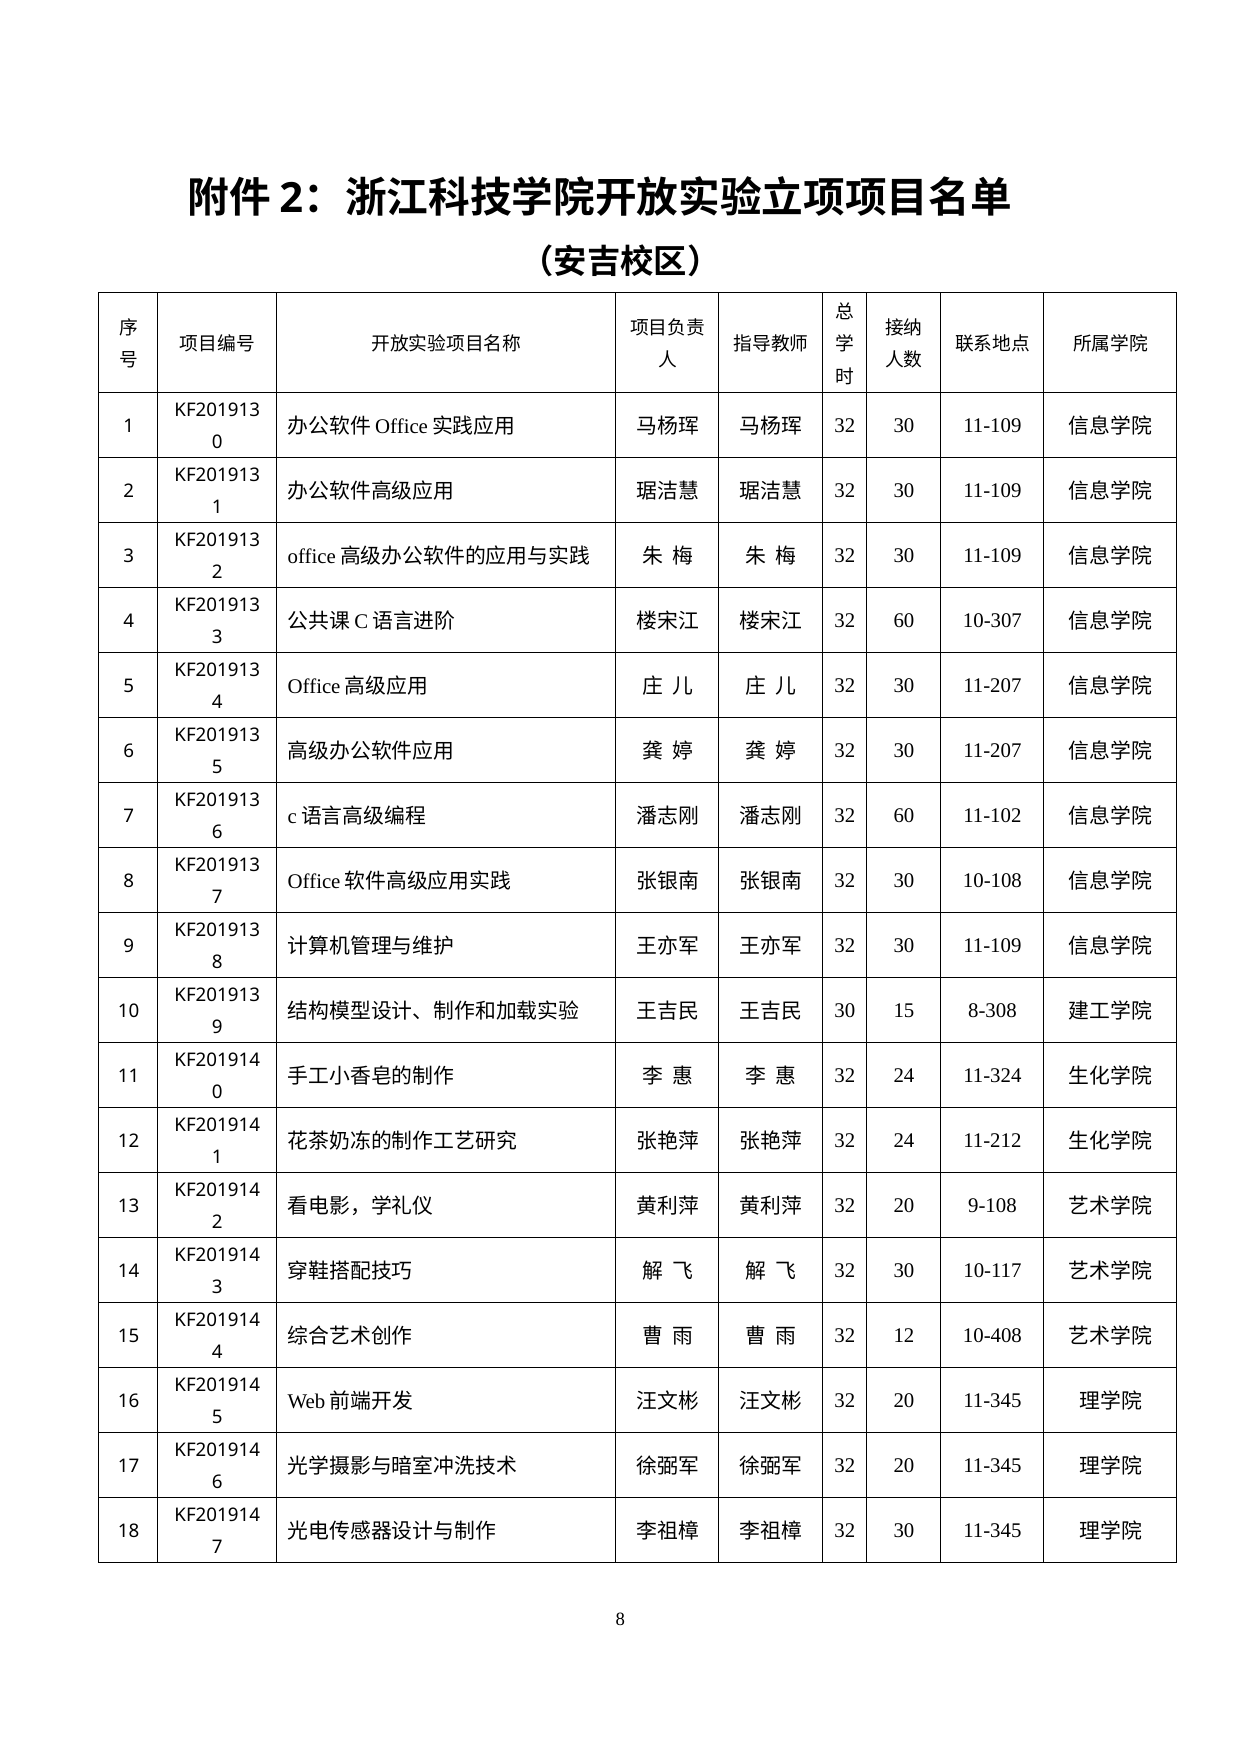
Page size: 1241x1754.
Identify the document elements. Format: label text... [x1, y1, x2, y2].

table_cell 解 飞 [719, 1238, 822, 1302]
table_cell 60 [867, 783, 940, 847]
table_cell 10-408 [941, 1303, 1043, 1367]
table_cell 马杨珲 [719, 393, 822, 457]
table_cell 8 [99, 848, 157, 912]
table_cell KF2019132 [158, 523, 276, 587]
table_cell 32 [823, 913, 866, 977]
table_cell 2 [99, 458, 157, 522]
table_cell 11-109 [941, 458, 1043, 522]
table_cell 汪文彬 [616, 1368, 718, 1432]
table_cell 10-108 [941, 848, 1043, 912]
table_cell 王吉民 [719, 978, 822, 1042]
table_cell KF2019136 [158, 783, 276, 847]
table_cell 20 [867, 1173, 940, 1237]
table_cell KF2019135 [158, 718, 276, 782]
table_cell 11 [99, 1043, 157, 1107]
table_cell office高级办公软件的应用与实践 [277, 523, 615, 587]
table_cell 建工学院 [1044, 978, 1176, 1042]
table_cell 办公软件高级应用 [277, 458, 615, 522]
table_cell 黄利萍 [616, 1173, 718, 1237]
table_cell KF2019140 [158, 1043, 276, 1107]
table_cell 理学院 [1044, 1368, 1176, 1432]
table_cell Office高级应用 [277, 653, 615, 717]
table_cell 12 [867, 1303, 940, 1367]
table_cell 手工小香皂的制作 [277, 1043, 615, 1107]
table_cell 4 [99, 588, 157, 652]
table_cell 18 [99, 1498, 157, 1562]
table_cell 11-324 [941, 1043, 1043, 1107]
table_cell 张银南 [616, 848, 718, 912]
table_cell KF2019130 [158, 393, 276, 457]
table_cell 曹 雨 [719, 1303, 822, 1367]
table_cell 10 [99, 978, 157, 1042]
table_cell 30 [867, 653, 940, 717]
table_cell 20 [867, 1433, 940, 1497]
table_cell 王亦军 [616, 913, 718, 977]
table_cell 30 [867, 1498, 940, 1562]
table_cell 朱 梅 [719, 523, 822, 587]
table_cell 30 [867, 458, 940, 522]
table_header 指导教师 [719, 293, 822, 392]
table_cell 13 [99, 1173, 157, 1237]
table_cell 李 惠 [719, 1043, 822, 1107]
table_cell KF2019144 [158, 1303, 276, 1367]
table_cell 解 飞 [616, 1238, 718, 1302]
table_cell 理学院 [1044, 1498, 1176, 1562]
table_cell KF2019145 [158, 1368, 276, 1432]
table_cell 7 [99, 783, 157, 847]
table_cell 潘志刚 [719, 783, 822, 847]
table_cell 32 [823, 1238, 866, 1302]
table_cell 11-345 [941, 1498, 1043, 1562]
table_cell 32 [823, 1368, 866, 1432]
table_cell 徐弼军 [616, 1433, 718, 1497]
table_cell 30 [867, 848, 940, 912]
table_cell 15 [99, 1303, 157, 1367]
table_header 总学时 [823, 293, 866, 392]
table_cell KF2019147 [158, 1498, 276, 1562]
table_cell KF2019139 [158, 978, 276, 1042]
table_cell 11-102 [941, 783, 1043, 847]
table_cell 生化学院 [1044, 1043, 1176, 1107]
table_cell 32 [823, 848, 866, 912]
table_cell 徐弼军 [719, 1433, 822, 1497]
table_cell 王亦军 [719, 913, 822, 977]
table_cell 32 [823, 1498, 866, 1562]
table_cell 20 [867, 1368, 940, 1432]
table_header 序号 [99, 293, 157, 392]
table_cell 朱 梅 [616, 523, 718, 587]
table_cell 11-109 [941, 913, 1043, 977]
table_cell 光电传感器设计与制作 [277, 1498, 615, 1562]
table_cell KF2019131 [158, 458, 276, 522]
table_cell 艺术学院 [1044, 1238, 1176, 1302]
table_cell 32 [823, 1303, 866, 1367]
table_cell 信息学院 [1044, 458, 1176, 522]
table_cell 信息学院 [1044, 783, 1176, 847]
table_cell KF2019142 [158, 1173, 276, 1237]
table_cell 楼宋江 [616, 588, 718, 652]
table_cell KF2019146 [158, 1433, 276, 1497]
table_cell 艺术学院 [1044, 1303, 1176, 1367]
table_cell 公共课C语言进阶 [277, 588, 615, 652]
table_cell 李 惠 [616, 1043, 718, 1107]
table_cell 30 [867, 718, 940, 782]
table_cell 11-212 [941, 1108, 1043, 1172]
table_cell 11-345 [941, 1433, 1043, 1497]
table_header 接纳人数 [867, 293, 940, 392]
table_cell 5 [99, 653, 157, 717]
table_cell 32 [823, 718, 866, 782]
table_cell 琚洁慧 [616, 458, 718, 522]
table_cell 计算机管理与维护 [277, 913, 615, 977]
table_cell 黄利萍 [719, 1173, 822, 1237]
table_cell 11-207 [941, 653, 1043, 717]
table_cell 龚 婷 [719, 718, 822, 782]
table_cell 16 [99, 1368, 157, 1432]
table_cell 王吉民 [616, 978, 718, 1042]
table_cell 14 [99, 1238, 157, 1302]
table_header 项目负责人 [616, 293, 718, 392]
table_cell KF2019143 [158, 1238, 276, 1302]
table_cell 32 [823, 1043, 866, 1107]
table_cell 30 [867, 913, 940, 977]
table_cell 信息学院 [1044, 588, 1176, 652]
table_cell 32 [823, 458, 866, 522]
table_cell Web前端开发 [277, 1368, 615, 1432]
table_cell 琚洁慧 [719, 458, 822, 522]
table_cell 32 [823, 393, 866, 457]
table_cell 办公软件Office实践应用 [277, 393, 615, 457]
table_cell 穿鞋搭配技巧 [277, 1238, 615, 1302]
table_cell 30 [867, 1238, 940, 1302]
table_header 所属学院 [1044, 293, 1176, 392]
table_cell 信息学院 [1044, 848, 1176, 912]
table_cell 32 [823, 653, 866, 717]
table_cell 信息学院 [1044, 523, 1176, 587]
table_cell 高级办公软件应用 [277, 718, 615, 782]
table_cell 潘志刚 [616, 783, 718, 847]
table_cell 龚 婷 [616, 718, 718, 782]
table_cell 花茶奶冻的制作工艺研究 [277, 1108, 615, 1172]
text 附件2：浙江科技学院开放实验立项项目名单 [187, 162, 1053, 227]
table_cell 30 [867, 393, 940, 457]
table_cell 11-109 [941, 393, 1043, 457]
table_cell 32 [823, 783, 866, 847]
table_cell 张艳萍 [719, 1108, 822, 1172]
table_cell 11-345 [941, 1368, 1043, 1432]
table_cell KF2019133 [158, 588, 276, 652]
table_cell 6 [99, 718, 157, 782]
table_cell 3 [99, 523, 157, 587]
table_cell c语言高级编程 [277, 783, 615, 847]
table_cell 32 [823, 1173, 866, 1237]
table_cell 信息学院 [1044, 718, 1176, 782]
table_cell 30 [867, 523, 940, 587]
table_cell 10-117 [941, 1238, 1043, 1302]
table_header 项目编号 [158, 293, 276, 392]
table_cell 17 [99, 1433, 157, 1497]
table_cell 10-307 [941, 588, 1043, 652]
table_cell 8-308 [941, 978, 1043, 1042]
table_cell 结构模型设计、制作和加载实验 [277, 978, 615, 1042]
table_cell 楼宋江 [719, 588, 822, 652]
table_cell 艺术学院 [1044, 1173, 1176, 1237]
table_cell KF2019137 [158, 848, 276, 912]
table_cell 24 [867, 1108, 940, 1172]
table_cell 看电影，学礼仪 [277, 1173, 615, 1237]
table_cell 综合艺术创作 [277, 1303, 615, 1367]
table_cell 12 [99, 1108, 157, 1172]
table_cell 32 [823, 1108, 866, 1172]
table_cell 1 [99, 393, 157, 457]
table_cell Office软件高级应用实践 [277, 848, 615, 912]
table_cell 32 [823, 588, 866, 652]
table_cell 9-108 [941, 1173, 1043, 1237]
table_cell 9 [99, 913, 157, 977]
table_cell 汪文彬 [719, 1368, 822, 1432]
table_cell 李祖樟 [719, 1498, 822, 1562]
table_header 联系地点 [941, 293, 1043, 392]
table_cell 光学摄影与暗室冲洗技术 [277, 1433, 615, 1497]
table_cell KF2019138 [158, 913, 276, 977]
table_cell 张艳萍 [616, 1108, 718, 1172]
table_cell 信息学院 [1044, 393, 1176, 457]
table_cell 11-207 [941, 718, 1043, 782]
table_cell 32 [823, 523, 866, 587]
table_cell 曹 雨 [616, 1303, 718, 1367]
table_cell 庄 儿 [719, 653, 822, 717]
table_cell KF2019134 [158, 653, 276, 717]
table_cell 信息学院 [1044, 913, 1176, 977]
table_cell 马杨珲 [616, 393, 718, 457]
table_cell 15 [867, 978, 940, 1042]
table_cell 60 [867, 588, 940, 652]
text （安吉校区） [187, 227, 1053, 292]
table_cell 理学院 [1044, 1433, 1176, 1497]
table_cell 庄 儿 [616, 653, 718, 717]
table_cell 信息学院 [1044, 653, 1176, 717]
table_cell KF2019141 [158, 1108, 276, 1172]
table_header 开放实验项目名称 [277, 293, 615, 392]
table_cell 30 [823, 978, 866, 1042]
table_cell 32 [823, 1433, 866, 1497]
table_cell 李祖樟 [616, 1498, 718, 1562]
table_cell 生化学院 [1044, 1108, 1176, 1172]
table_cell 张银南 [719, 848, 822, 912]
table_cell 11-109 [941, 523, 1043, 587]
table_cell 24 [867, 1043, 940, 1107]
